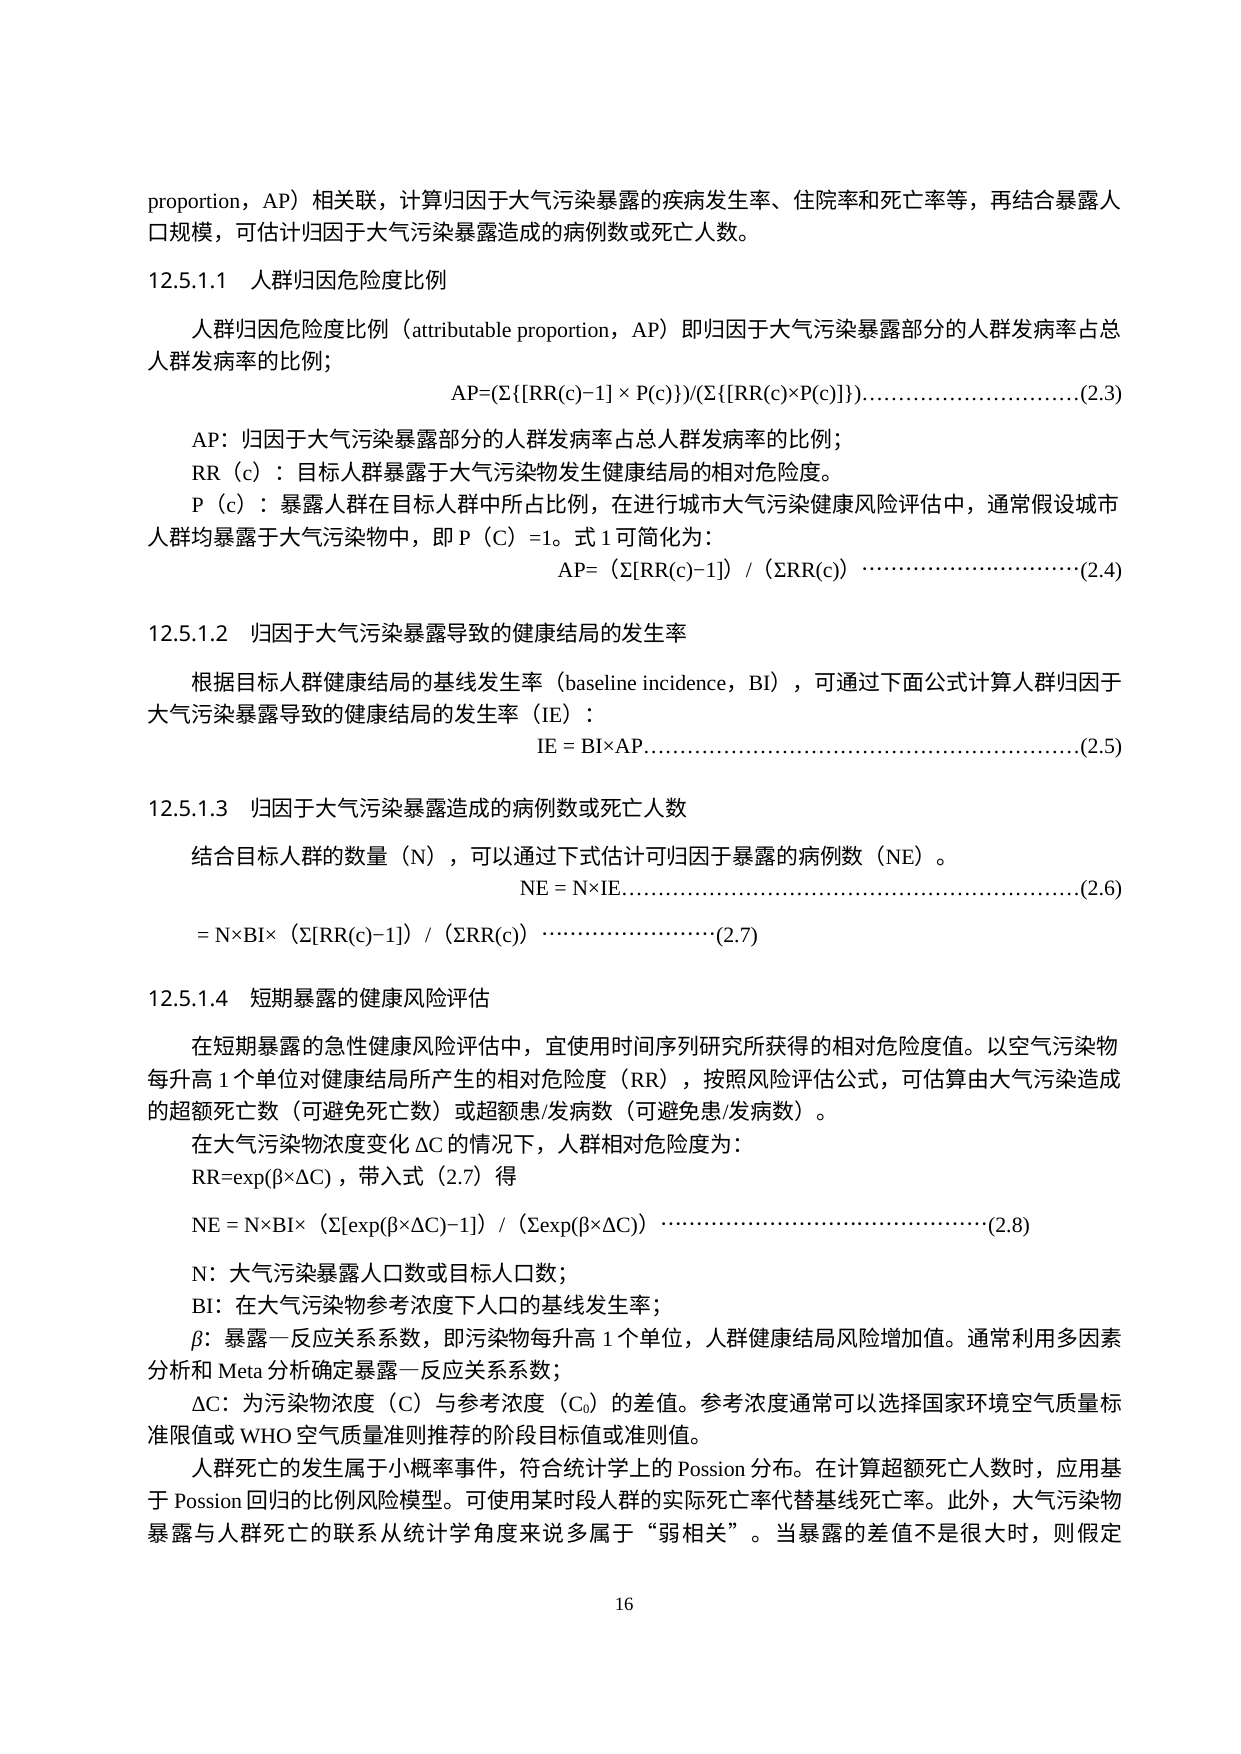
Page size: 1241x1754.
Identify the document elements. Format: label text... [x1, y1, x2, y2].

text BI：在大气污染物参考浓度下人口的基线发生率； [148, 1288, 1122, 1320]
text IE = BI×AP……………………………………………………(2.5) [148, 729, 1122, 762]
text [148, 182, 1122, 247]
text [148, 1450, 1122, 1548]
text AP=(Σ{[RR(c)−1] × P(c)})/(Σ{[RR(c)×P(c)]})…………………………(2.3) [148, 376, 1122, 409]
text 人群归因危险度比例（attributable proportion，AP）即归因于大气污染暴露部分的人群发病率占总人群发病率的比例； [148, 311, 1122, 376]
text NE = N×IE………………………………………………………(2.6) [148, 871, 1122, 903]
text P（c）：暴露人群在目标人群中所占比例，在进行城市大气污染健康风险评估中，通常假设城市人群均暴露于大气污染物中，即P（C）=1。式1可简化为： [148, 487, 1122, 552]
text RR=exp(β×ΔC) ，带入式（2.7）得 [148, 1159, 1122, 1191]
text AP=（Σ[RR(c)−1]）/（ΣRR(c)）…………………………(2.4) [148, 552, 1122, 584]
text 根据目标人群健康结局的基线发生率（baseline incidence，BI），可通过下面公式计算人群归因于大气污染暴露导致的健康结局的发生率（IE）： [148, 664, 1122, 729]
text = N×BI×（Σ[RR(c)−1]）/（ΣRR(c)）……………………(2.7) [148, 916, 1122, 949]
text RR（c）：目标人群暴露于大气污染物发生健康结局的相对危险度。 [148, 454, 1122, 487]
text N：大气污染暴露人口数或目标人口数； [148, 1255, 1122, 1288]
text NE = N×BI×（Σ[exp(β×ΔC)−1]）/（Σexp(β×ΔC)）………………………………………(2.8) [148, 1207, 1122, 1239]
text AP：归因于大气污染暴露部分的人群发病率占总人群发病率的比例； [148, 422, 1122, 454]
text 结合目标人群的数量（N），可以通过下式估计可归因于暴露的病例数（NE）。 [148, 838, 1122, 871]
list 归因于大气污染暴露造成的病例数或死亡人数 [148, 791, 1122, 822]
text β：暴露—反应关系系数，即污染物每升高1个单位，人群健康结局风险增加值。通常利用多因素分析和Meta分析确定暴露—反应关系系数； [148, 1320, 1122, 1385]
list 归因于大气污染暴露导致的健康结局的发生率 [148, 616, 1122, 648]
list 人群归因危险度比例 [148, 263, 1122, 295]
text 在大气污染物浓度变化ΔC的情况下，人群相对危险度为： [148, 1126, 1122, 1159]
text 在短期暴露的急性健康风险评估中，宜使用时间序列研究所获得的相对危险度值。以空气污染物每升高1个单位对健康结局所产生的相对危险度（RR），按照风险评估公式，可估算由大气污染造成的超额死亡数（可避免死亡数）或超额患/发病数（可避免患/发病数）。 [148, 1029, 1122, 1126]
list 短期暴露的健康风险评估 [148, 981, 1122, 1012]
text ΔC：为污染物浓度（C）与参考浓度（C0）的差值。参考浓度通常可以选择国家环境空气质量标准限值或WHO空气质量准则推荐的阶段目标值或准则值。 [148, 1385, 1122, 1450]
